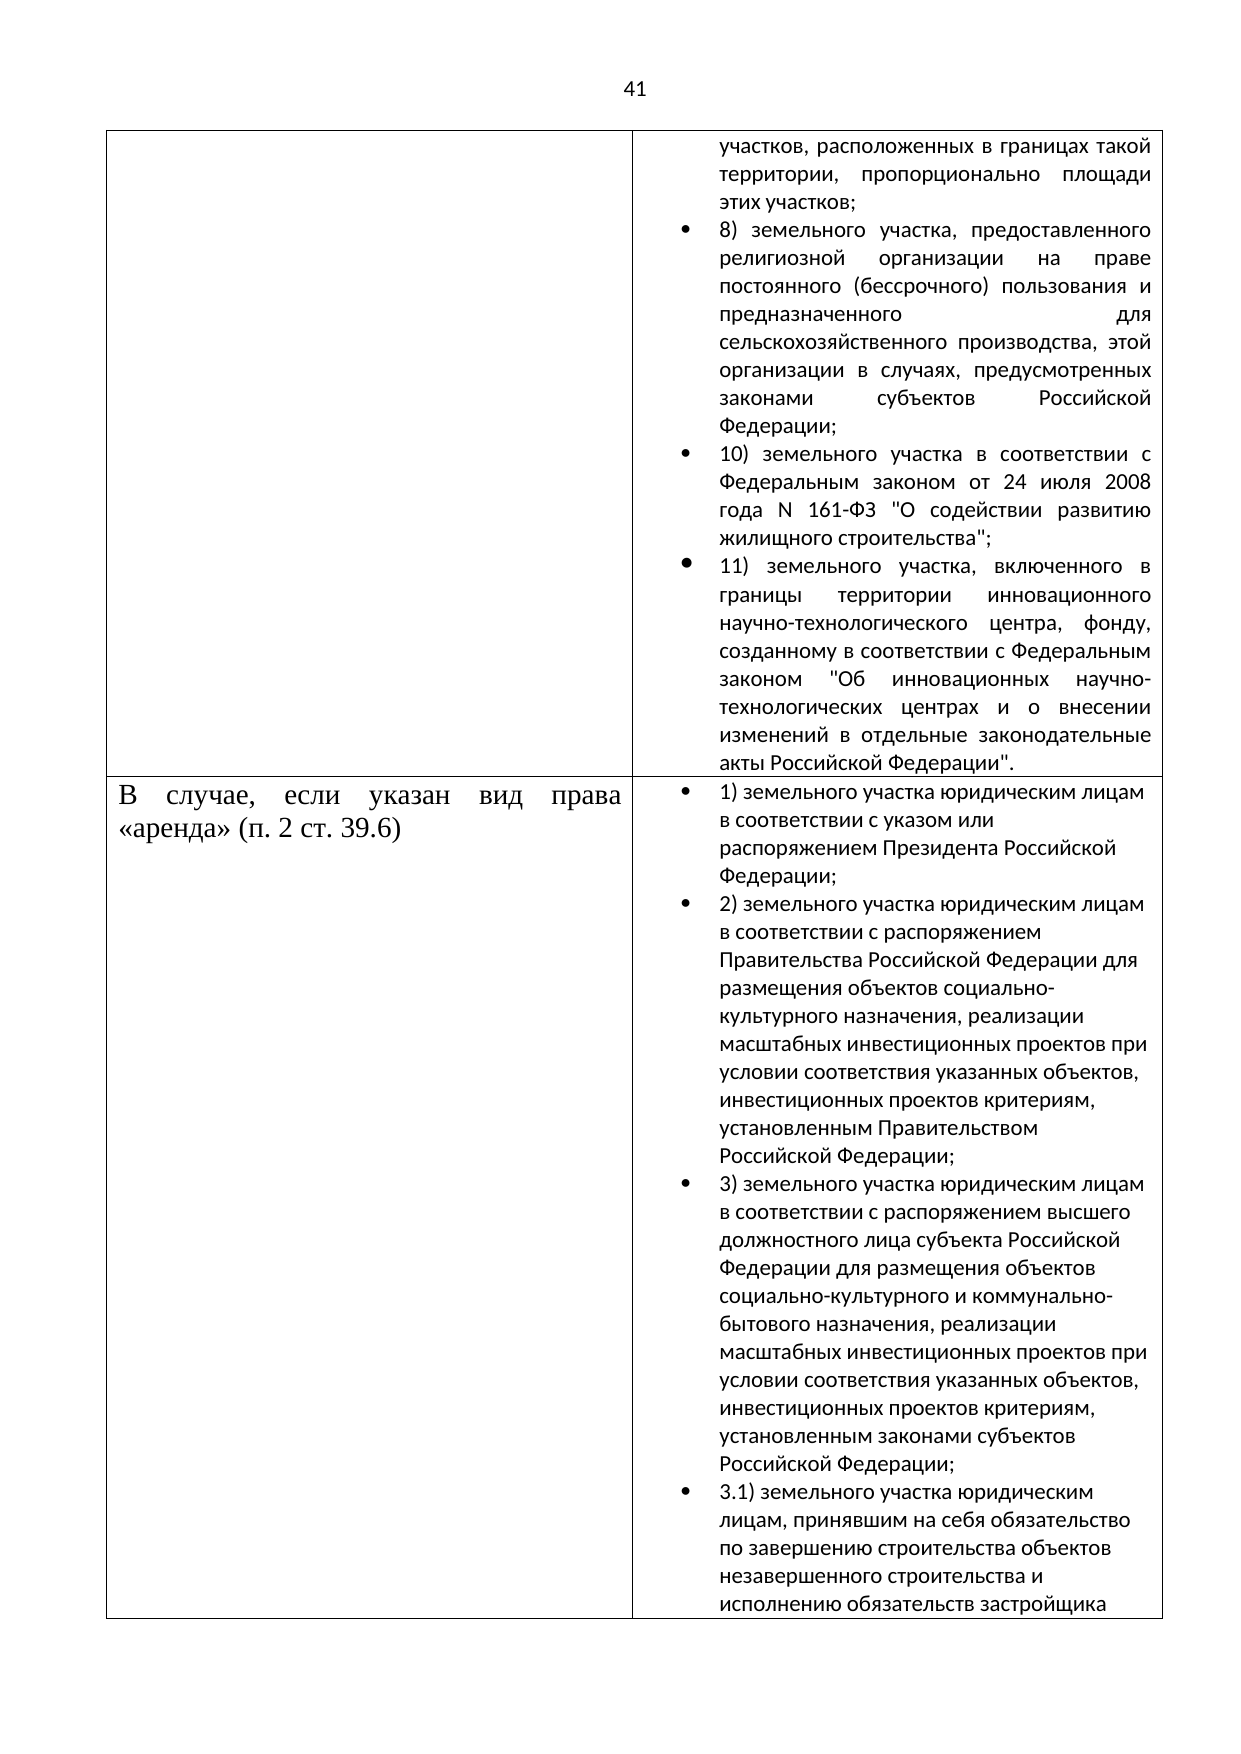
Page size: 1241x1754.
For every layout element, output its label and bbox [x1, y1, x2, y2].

table_cell [633, 131, 1162, 776]
table_cell [107, 777, 632, 1618]
table_cell [633, 777, 1162, 1618]
table_cell [107, 131, 632, 776]
